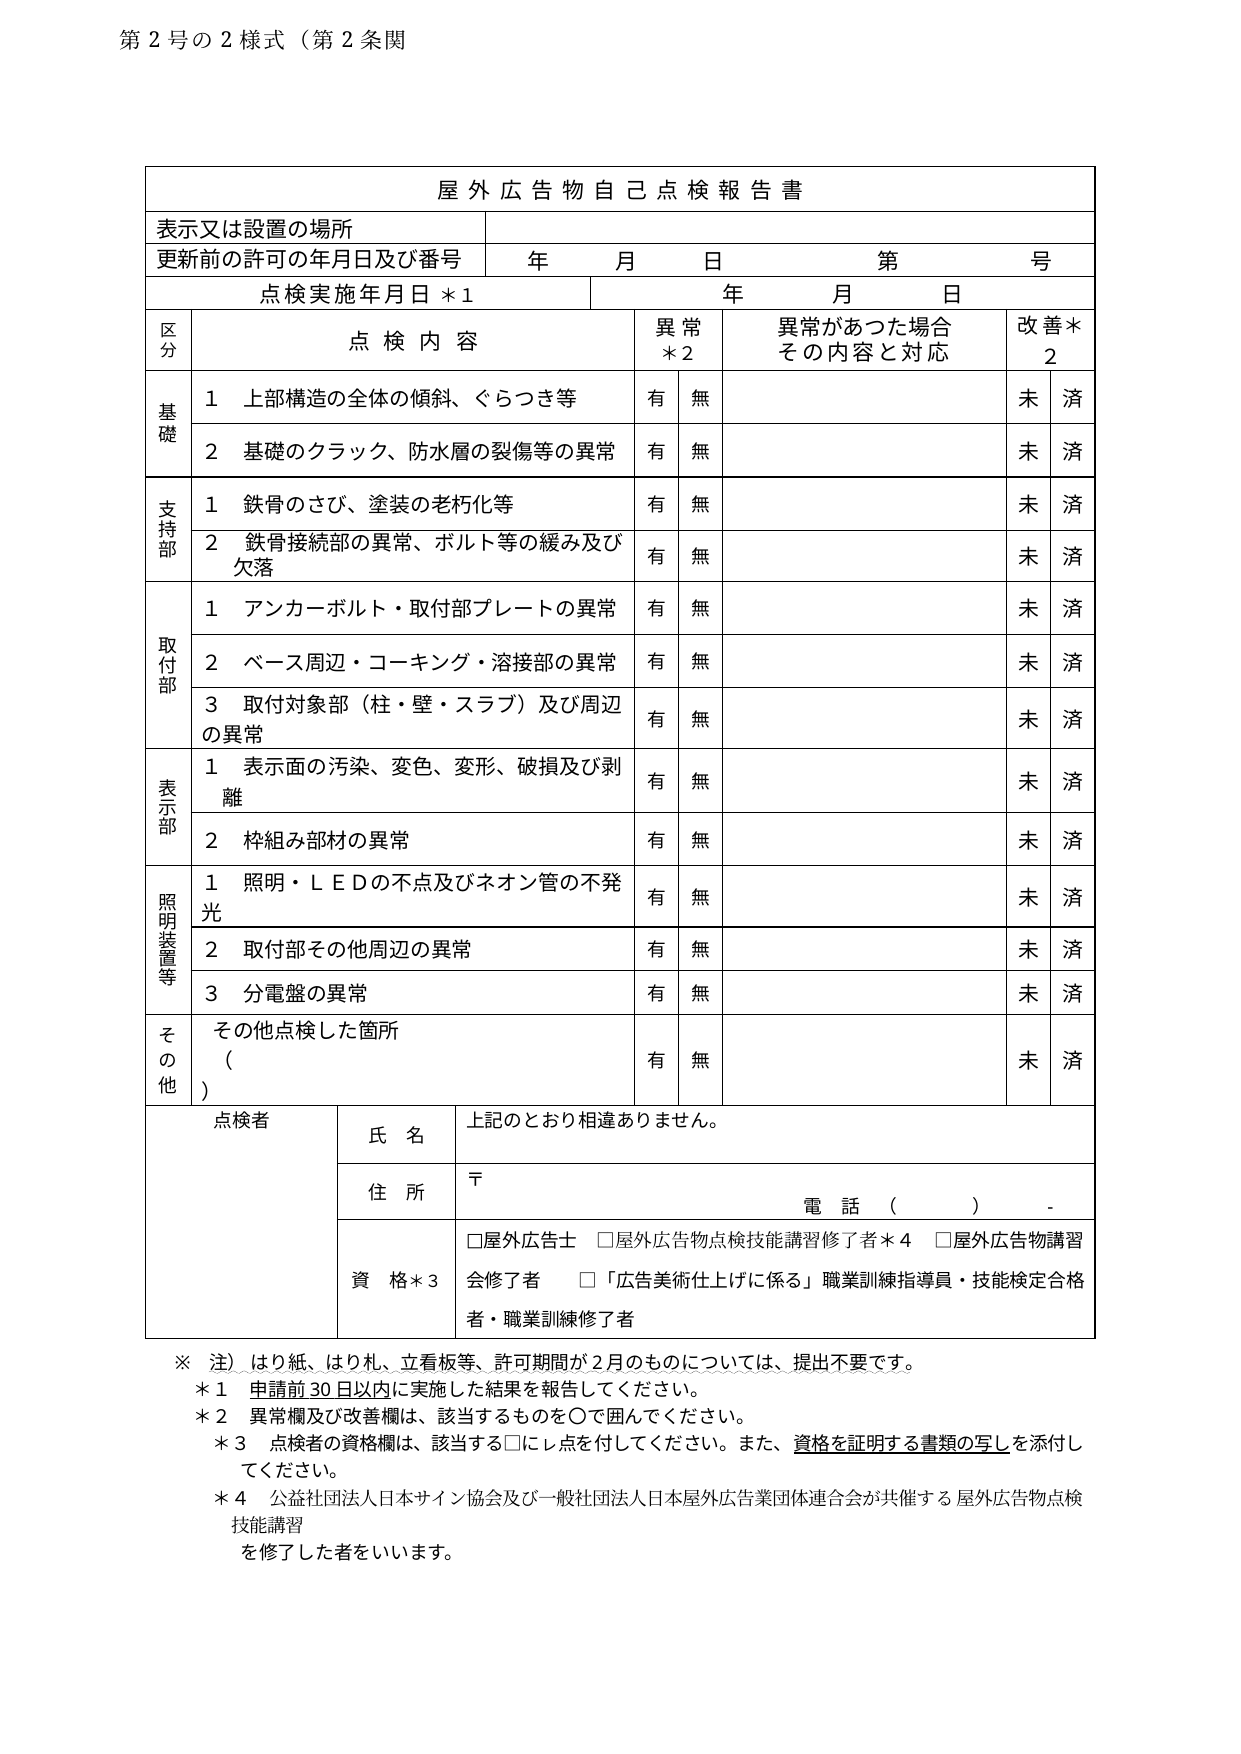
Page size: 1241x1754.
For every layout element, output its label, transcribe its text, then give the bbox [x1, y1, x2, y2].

table_cell 点検実施年月日 ＊１ [146, 277, 590, 309]
table_cell 済 [1051, 582, 1094, 634]
table_cell 上記のとおり相違ありません。 [456, 1106, 1094, 1163]
table_cell [723, 1015, 1006, 1105]
table_cell 未 [1007, 635, 1050, 687]
table_cell 未 [1007, 688, 1050, 748]
table_cell 氏 名 [338, 1106, 455, 1163]
table_cell [723, 635, 1006, 687]
table_cell 済 [1051, 749, 1094, 812]
table_cell 点検内容 [192, 310, 634, 370]
table_cell 住 所 [338, 1164, 455, 1218]
table_cell □屋外広告士 □屋外広告物点検技能講習修了者＊４ □屋外広告物講習会修了者 □「広告美術仕上げに係る」職業訓練指導員・技能検定合格者・職業訓練修了者 [456, 1220, 1094, 1338]
table_cell [723, 582, 1006, 634]
table_cell 無 [679, 478, 722, 529]
table_cell 表示又は設置の場所 [146, 212, 485, 243]
table_cell 済 [1051, 1015, 1094, 1105]
table_cell 未 [1007, 478, 1050, 529]
table_cell 未 [1007, 866, 1050, 926]
table_cell 済 [1051, 688, 1094, 748]
table_cell 基礎 [146, 371, 191, 476]
table_cell １ 上部構造の全体の傾斜、ぐらつき等 [192, 371, 634, 423]
table_cell 有 [635, 971, 678, 1013]
table_cell 有 [635, 635, 678, 687]
table_cell 有 [635, 928, 678, 970]
table_cell 点検者 [146, 1106, 337, 1338]
table_cell 有 [635, 1015, 678, 1105]
table_cell [723, 866, 1006, 926]
table_cell 済 [1051, 928, 1094, 970]
table_cell 有 [635, 531, 678, 581]
table_cell 年 月 日 第 号 [486, 244, 1094, 276]
table_cell ２ 取付部その他周辺の異常 [192, 928, 634, 970]
table_cell 無 [679, 635, 722, 687]
table_cell 有 [635, 424, 678, 476]
table_cell 異 常 ＊２ [635, 310, 722, 370]
table_cell ※ 注） はり紙、はり札、立看板等、許可期間が2月のものについては、提出不要です。 ＊１ 申請前30日以内に実施した結果を報告してください。 ＊２ 異常欄及び改善欄は、該当するものを〇で囲んでください。 ＊３ 点検者の資格欄は、該当する□にㇾ点を付してください。また、資格を証明する書類の写しを添付してください。 ＊４ 公益社団法人日本サイン協会及び一般社団法人日本屋外広告業団体連合会が共催する屋外広告物点検技能講習 を修了した者をいいます。 [145, 1339, 1095, 1564]
table_cell 無 [679, 688, 722, 748]
table_cell ２ 枠組み部材の異常 [192, 813, 634, 865]
table_cell その他点検した箇所 （ ） [192, 1015, 634, 1105]
table_cell [723, 371, 1006, 423]
table_cell 区分 [146, 310, 191, 370]
table_cell 無 [679, 866, 722, 926]
table_cell 未 [1007, 371, 1050, 423]
table_cell 未 [1007, 531, 1050, 581]
table_cell [723, 813, 1006, 865]
table_cell 更新前の許可の年月日及び番号 [146, 244, 485, 276]
table_cell 未 [1007, 749, 1050, 812]
table_cell 済 [1051, 866, 1094, 926]
table_cell 無 [679, 971, 722, 1013]
table_cell 年 月 日 [591, 277, 1094, 309]
table_cell 有 [635, 478, 678, 529]
table_cell ３ 取付対象部（柱・壁・スラブ）及び周辺の異常 [192, 688, 634, 748]
table_cell １ 表示面の汚染、変色、変形、破損及び剥離 [192, 749, 634, 812]
table_cell 無 [679, 749, 722, 812]
table_cell ２ ベース周辺・コーキング・溶接部の異常 [192, 635, 634, 687]
table_cell 済 [1051, 531, 1094, 581]
table_cell [723, 971, 1006, 1013]
table_cell １ 鉄骨のさび、塗装の老朽化等 [192, 478, 634, 529]
table_cell 有 [635, 582, 678, 634]
table_cell 無 [679, 531, 722, 581]
table_cell 表示部 [146, 749, 191, 865]
table_cell 済 [1051, 971, 1094, 1013]
table_cell 無 [679, 582, 722, 634]
table_cell 支持部 [146, 478, 191, 581]
table_cell 無 [679, 371, 722, 423]
table_cell 未 [1007, 928, 1050, 970]
table_cell 有 [635, 866, 678, 926]
table_cell 改 善＊２ [1007, 310, 1094, 370]
table_cell 無 [679, 928, 722, 970]
table_cell [723, 424, 1006, 476]
table_cell [723, 749, 1006, 812]
table_cell その他 [146, 1015, 191, 1105]
table_cell 有 [635, 688, 678, 748]
table_cell 未 [1007, 582, 1050, 634]
table_cell 〒 電 話 （ ） - [456, 1164, 1094, 1218]
table_cell 照明装置等 [146, 866, 191, 1013]
table_cell 未 [1007, 813, 1050, 865]
table_cell [723, 478, 1006, 529]
table_cell 済 [1051, 813, 1094, 865]
table_cell 済 [1051, 424, 1094, 476]
table_cell 有 [635, 371, 678, 423]
table_cell ３ 分電盤の異常 [192, 971, 634, 1013]
table_cell [723, 688, 1006, 748]
table_cell 済 [1051, 635, 1094, 687]
table_cell 資 格＊３ [338, 1220, 455, 1338]
table_cell １ アンカーボルト・取付部プレートの異常 [192, 582, 634, 634]
table_cell 異常があつた場合 その内容と対応 [723, 310, 1006, 370]
table_cell 未 [1007, 971, 1050, 1013]
table_cell 有 [635, 749, 678, 812]
table_header 屋外広告物自己点検報告書 [146, 167, 1094, 211]
table_cell [486, 212, 1094, 243]
table_cell 未 [1007, 424, 1050, 476]
table_cell 済 [1051, 371, 1094, 423]
table_cell 未 [1007, 1015, 1050, 1105]
table_cell 無 [679, 813, 722, 865]
table_cell [723, 531, 1006, 581]
table_cell [723, 928, 1006, 970]
table_cell ２ 鉄骨接続部の異常、ボルト等の緩み及び欠落 [192, 531, 634, 581]
table_cell 有 [635, 813, 678, 865]
table_cell １ 照明・ＬＥＤの不点及びネオン管の不発光 [192, 866, 634, 926]
table_cell 無 [679, 1015, 722, 1105]
table_cell 取付部 [146, 582, 191, 748]
table_cell 無 [679, 424, 722, 476]
table_cell 済 [1051, 478, 1094, 529]
table_cell ２ 基礎のクラック、防水層の裂傷等の異常 [192, 424, 634, 476]
